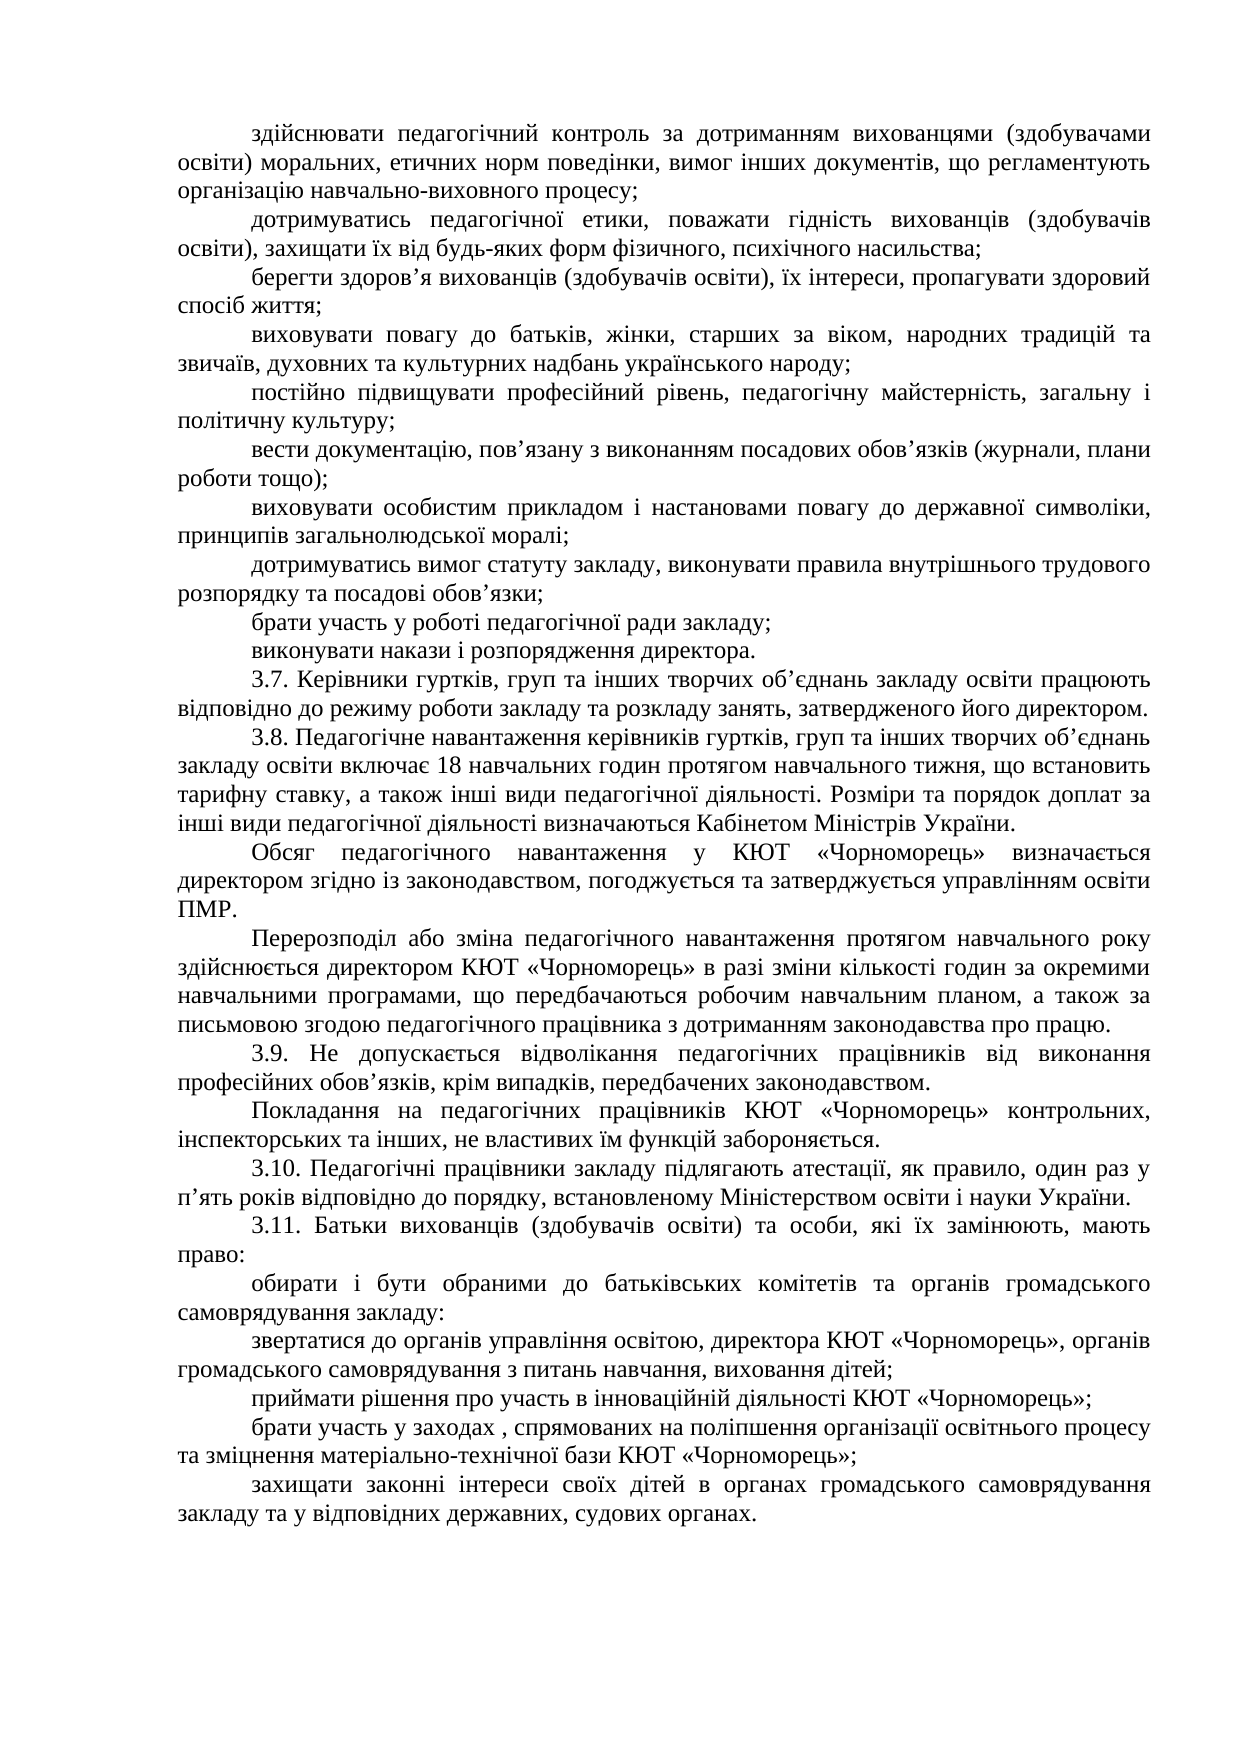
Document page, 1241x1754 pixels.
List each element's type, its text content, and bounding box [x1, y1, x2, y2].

text здійснювати педагогічний контроль за дотриманням вихованцями (здобувачами освіти) моральних, етичних норм поведінки, вимог інших документів, що регламентують організацію навчально-виховного процесу; [177, 118, 1152, 204]
text дотримуватись педагогічної етики, поважати гідність вихованців (здобувачів освіти), захищати їх від будь-яких форм фізичного, психічного насильства; [177, 204, 1152, 262]
text Покладання на педагогічних працівників КЮТ «Чорноморець» контрольних, інспекторських та інших, не властивих їм функцій забороняється. [177, 1096, 1152, 1153]
text 3.11. Батьки вихованців (здобувачів освіти) та особи, які їх замінюють, мають право: [177, 1211, 1152, 1268]
text 3.10. Педагогічні працівники закладу підлягають атестації, як правило, один раз у п’ять років відповідно до порядку, встановленому Міністерством освіти і науки України. [177, 1153, 1152, 1211]
text постійно підвищувати професійний рівень, педагогічну майстерність, загальну і політичну культуру; [177, 377, 1152, 434]
text виконувати накази і розпорядження директора. [177, 636, 1152, 664]
text дотримуватись вимог статуту закладу, виконувати правила внутрішнього трудового розпорядку та посадові обов’язки; [177, 549, 1152, 607]
text обирати і бути обраними до батьківських комітетів та органів громадського самоврядування закладу: [177, 1268, 1152, 1326]
text вести документацію, пов’язану з виконанням посадових обов’язків (журнали, плани роботи тощо); [177, 434, 1152, 492]
text захищати законні інтереси своїх дітей в органах громадського самоврядування закладу та у відповідних державних, судових органах. [177, 1469, 1152, 1527]
text звертатися до органів управління освітою, директора КЮТ «Чорноморець», органів громадського самоврядування з питань навчання, виховання дітей; [177, 1326, 1152, 1383]
text брати участь у заходах , спрямованих на поліпшення організації освітнього процесу та зміцнення матеріально-технічної бази КЮТ «Чорноморець»; [177, 1412, 1152, 1469]
text 3.8. Педагогічне навантаження керівників гуртків, груп та інших творчих об’єднань закладу освіти включає 18 навчальних годин протягом навчального тижня, що встановить тарифну ставку, а також інші види педагогічної діяльності. Розміри та порядок доплат за інші види педагогічної діяльності визначаються Кабінетом Міністрів України. [177, 722, 1152, 837]
text виховувати повагу до батьків, жінки, старших за віком, народних традицій та звичаїв, духовних та культурних надбань українського народу; [177, 319, 1152, 377]
text Перерозподіл або зміна педагогічного навантаження протягом навчального року здійснюється директором КЮТ «Чорноморець» в разі зміни кількості годин за окремими навчальними програмами, що передбачаються робочим навчальним планом, а також за письмовою згодою педагогічного працівника з дотриманням законодавства про працю. [177, 923, 1152, 1038]
text 3.7. Керівники гуртків, груп та інших творчих об’єднань закладу освіти працюють відповідно до режиму роботи закладу та розкладу занять, затвердженого його директором. [177, 664, 1152, 722]
text 3.9. Не допускається відволікання педагогічних працівників від виконання професійних обов’язків, крім випадків, передбачених законодавством. [177, 1038, 1152, 1096]
text приймати рішення про участь в інноваційній діяльності КЮТ «Чорноморець»; [177, 1383, 1152, 1412]
text брати участь у роботі педагогічної ради закладу; [177, 607, 1152, 636]
text берегти здоров’я вихованців (здобувачів освіти), їх інтереси, пропагувати здоровий спосіб життя; [177, 262, 1152, 319]
text виховувати особистим прикладом і настановами повагу до державної символіки, принципів загальнолюдської моралі; [177, 492, 1152, 549]
text Обсяг педагогічного навантаження у КЮТ «Чорноморець» визначається директором згідно із законодавством, погоджується та затверджується управлінням освіти ПМР. [177, 837, 1152, 923]
